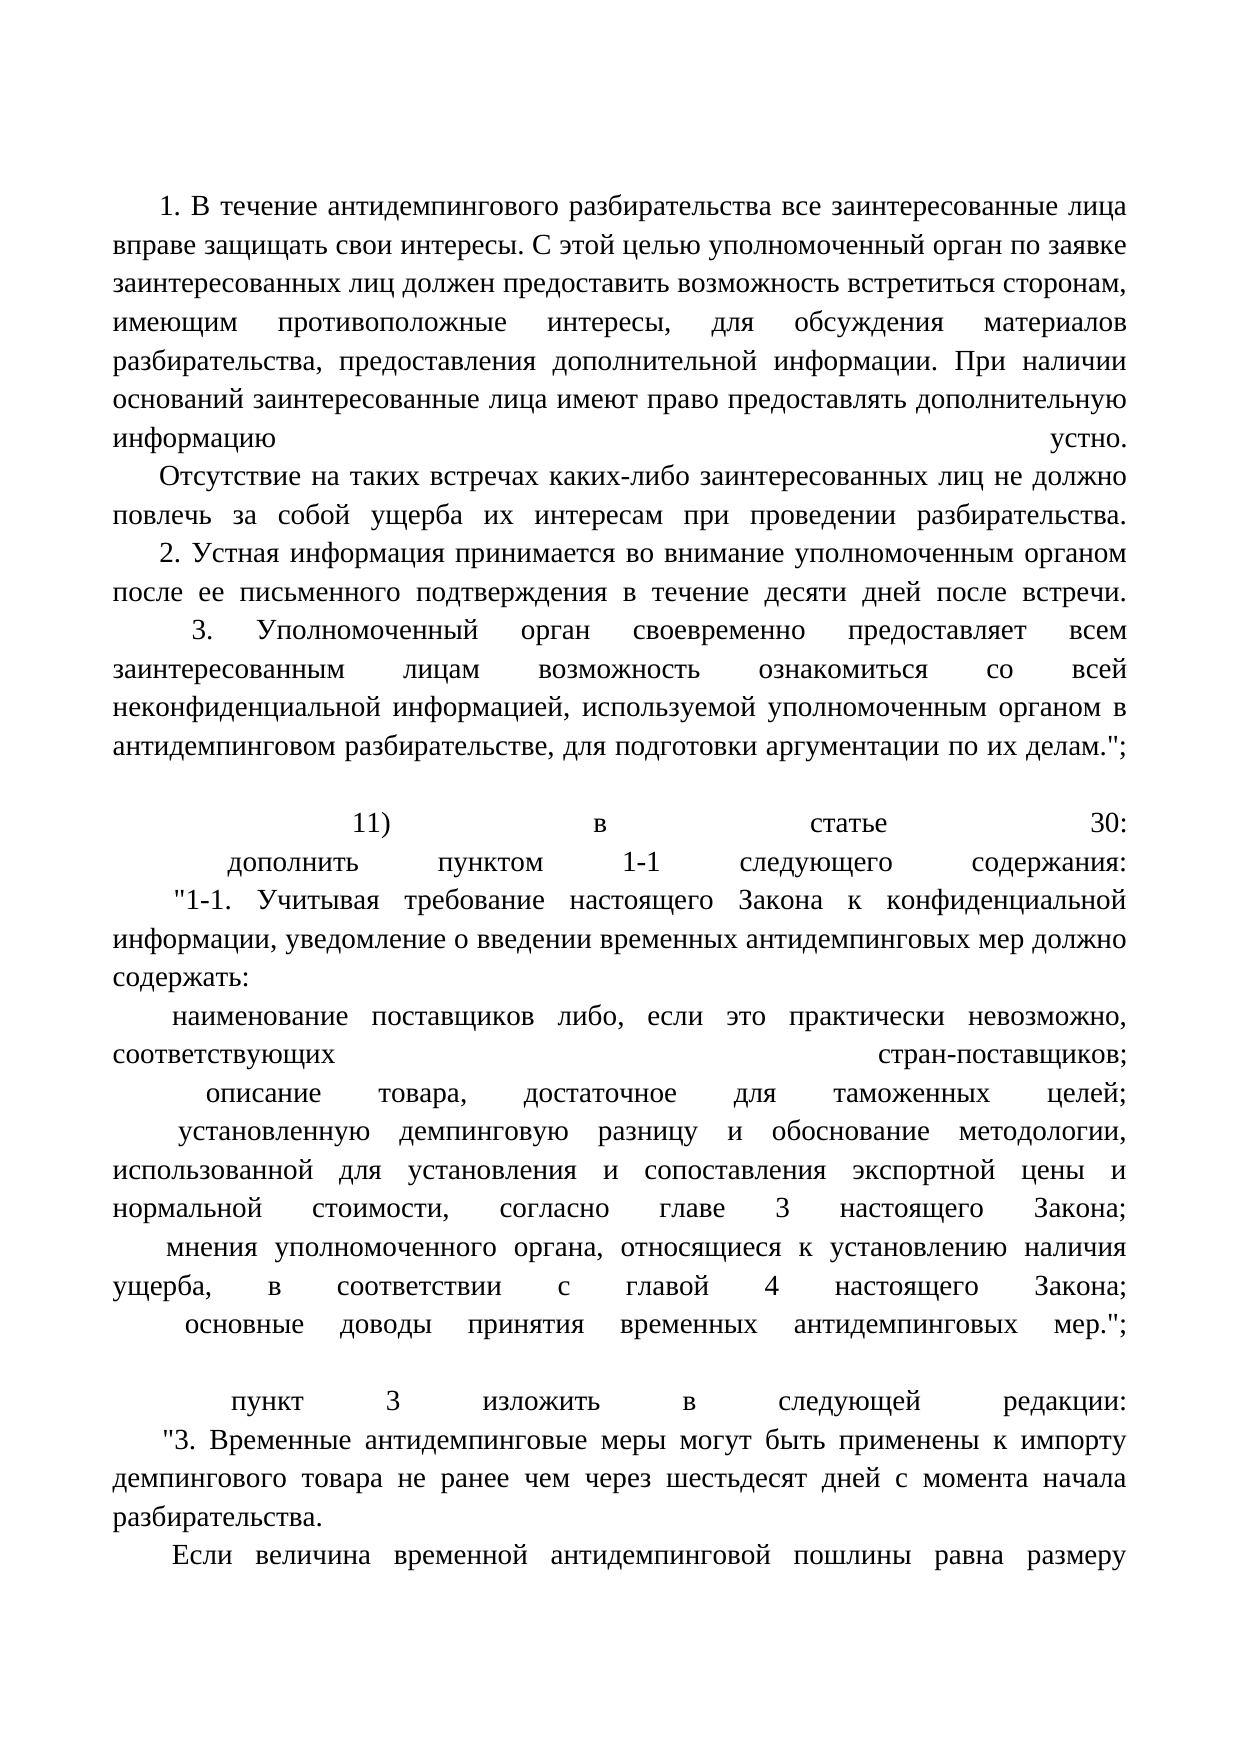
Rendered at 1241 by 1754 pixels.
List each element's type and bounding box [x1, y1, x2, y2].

text [112, 150, 1128, 1571]
